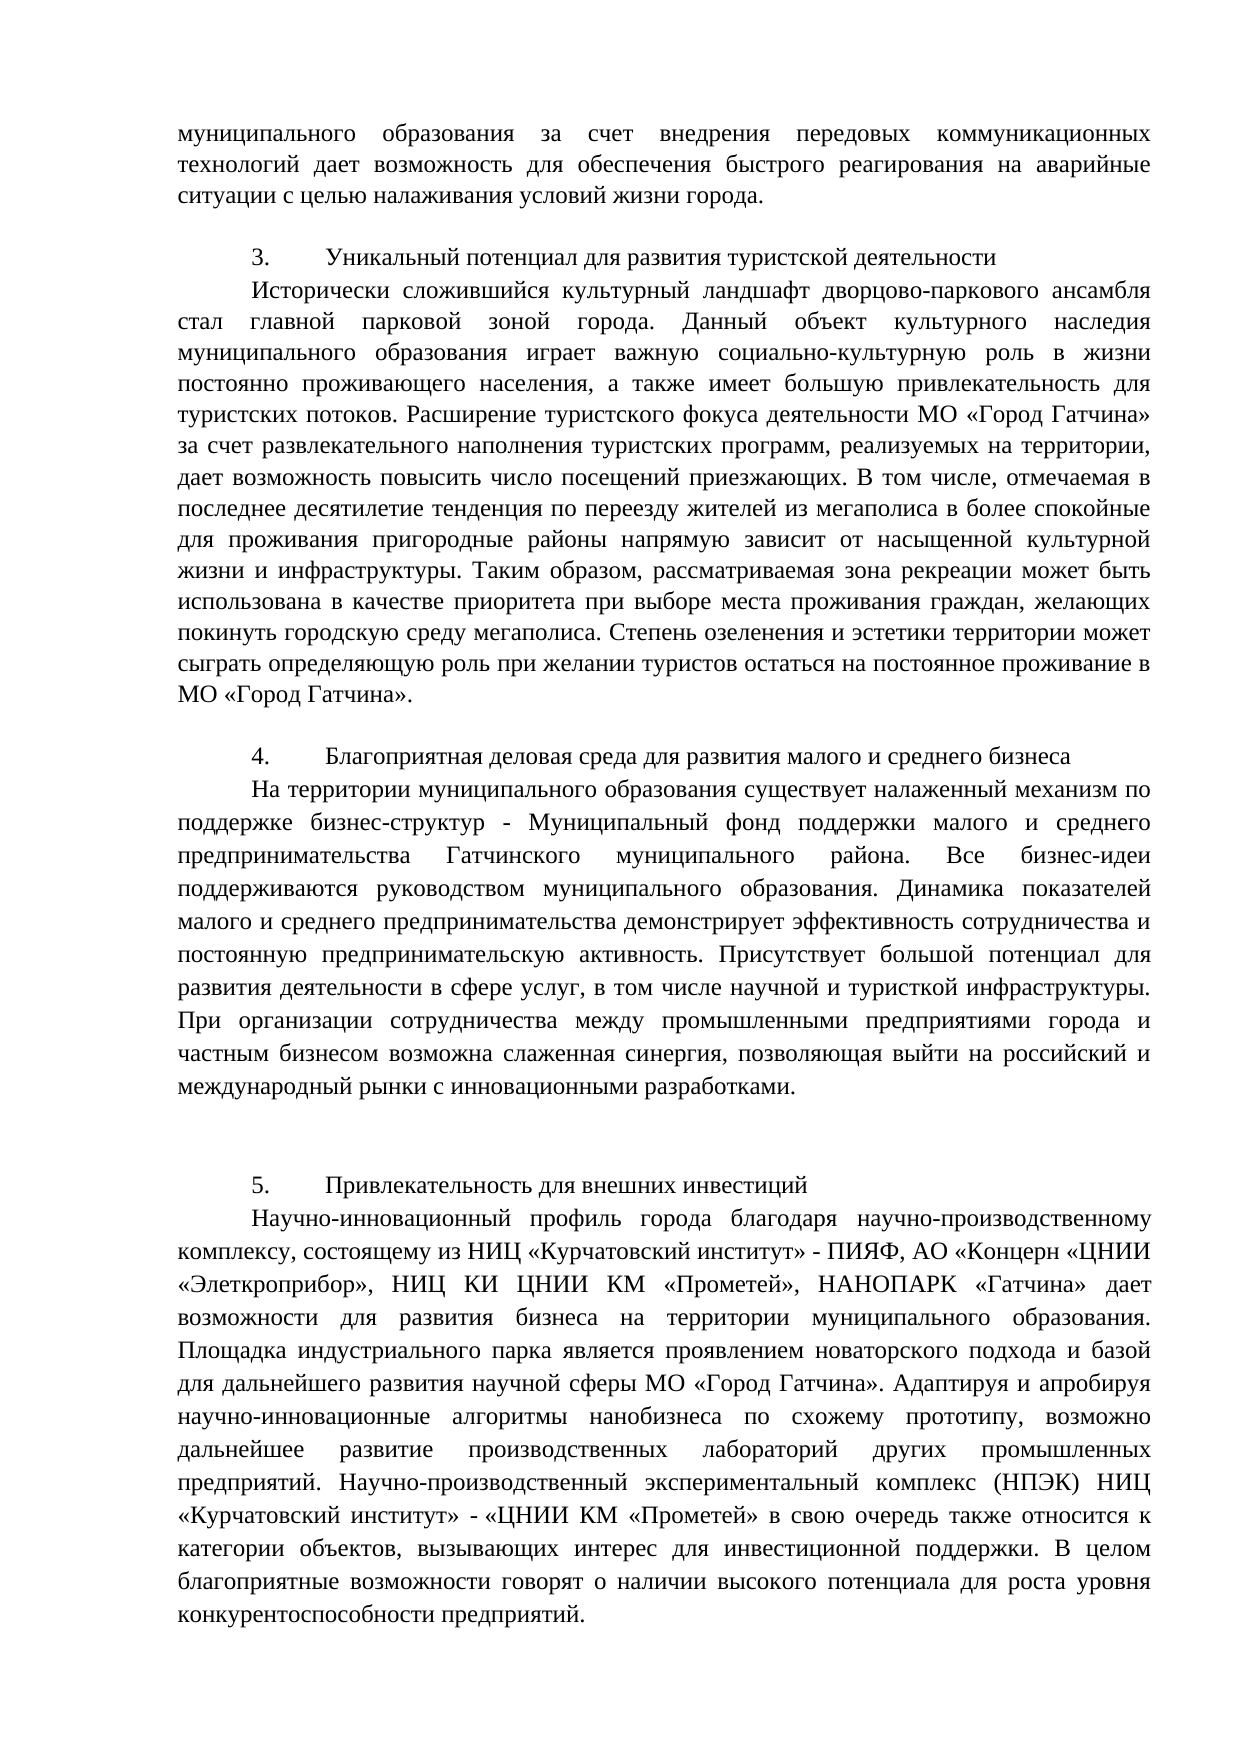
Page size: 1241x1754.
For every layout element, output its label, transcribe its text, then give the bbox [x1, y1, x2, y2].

list Благоприятная деловая среда для развития малого и среднего бизнеса [177, 741, 1152, 770]
text Исторически сложившийся культурный ландшафт дворцово-паркового ансамбля стал главной парковой зоной города. Данный объект культурного наследия муниципального образования играет важную социально-культурную роль в жизни постоянно проживающего населения, а также имеет большую привлекательность для туристских потоков. Расширение туристского фокуса деятельности МО «Город Гатчина» за счет развлекательного наполнения туристских программ, реализуемых на территории, дает возможность повысить число посещений приезжающих. В том числе, отмечаемая в последнее десятилетие тенденция по переезду жителей из мегаполиса в более спокойные для проживания пригородные районы напрямую зависит от насыщенной культурной жизни и инфраструктуры. Таким образом, рассматриваемая зона рекреации может быть использована в качестве приоритета при выборе места проживания граждан, желающих покинуть городскую среду мегаполиса. Степень озеленения и эстетики территории может сыграть определяющую роль при желании туристов остаться на постоянное проживание в МО «Город Гатчина». [177, 275, 1152, 708]
list Научно-инновационный профиль города благодаря научно-производственному комплексу, состоящему из НИЦ «Курчатовский институт» - ПИЯФ, АО «Концерн «ЦНИИ «Элеткроприбор», НИЦ КИ ЦНИИ КМ «Прометей», НАНОПАРК «Гатчина» дает возможности для развития бизнеса на территории муниципального образования. Площадка индустриального парка является проявлением новаторского подхода и базой для дальнейшего развития научной сферы МО «Город Гатчина». Адаптируя и апробируя научно-инновационные алгоритмы нанобизнеса по схожему прототипу, возможно дальнейшее развитие производственных лабораторий других промышленных предприятий. Научно-производственный экспериментальный комплекс (НПЭК) НИЦ «Курчатовский институт» - «ЦНИИ КМ «Прометей» в свою очередь также относится к категории объектов, вызывающих интерес для инвестиционной поддержки. В целом благоприятные возможности говорят о наличии высокого потенциала для роста уровня конкурентоспособности предприятий. [177, 1203, 1152, 1628]
list На территории муниципального образования существует налаженный механизм по поддержке бизнес-структур - Муниципальный фонд поддержки малого и среднего предпринимательства Гатчинского муниципального района. Все бизнес-идеи поддерживаются руководством муниципального образования. Динамика показателей малого и среднего предпринимательства демонстрирует эффективность сотрудничества и постоянную предпринимательскую активность. Присутствует большой потенциал для развития деятельности в сфере услуг, в том числе научной и туристкой инфраструктуры. При организации сотрудничества между промышленными предприятиями города и частным бизнесом возможна слаженная синергия, позволяющая выйти на российский и международный рынки с инновационными разработками. [177, 774, 1152, 1100]
list Уникальный потенциал для развития туристской деятельности [177, 242, 1152, 271]
list Привлекательность для внешних инвестиций [177, 1170, 1152, 1199]
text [177, 118, 1152, 209]
